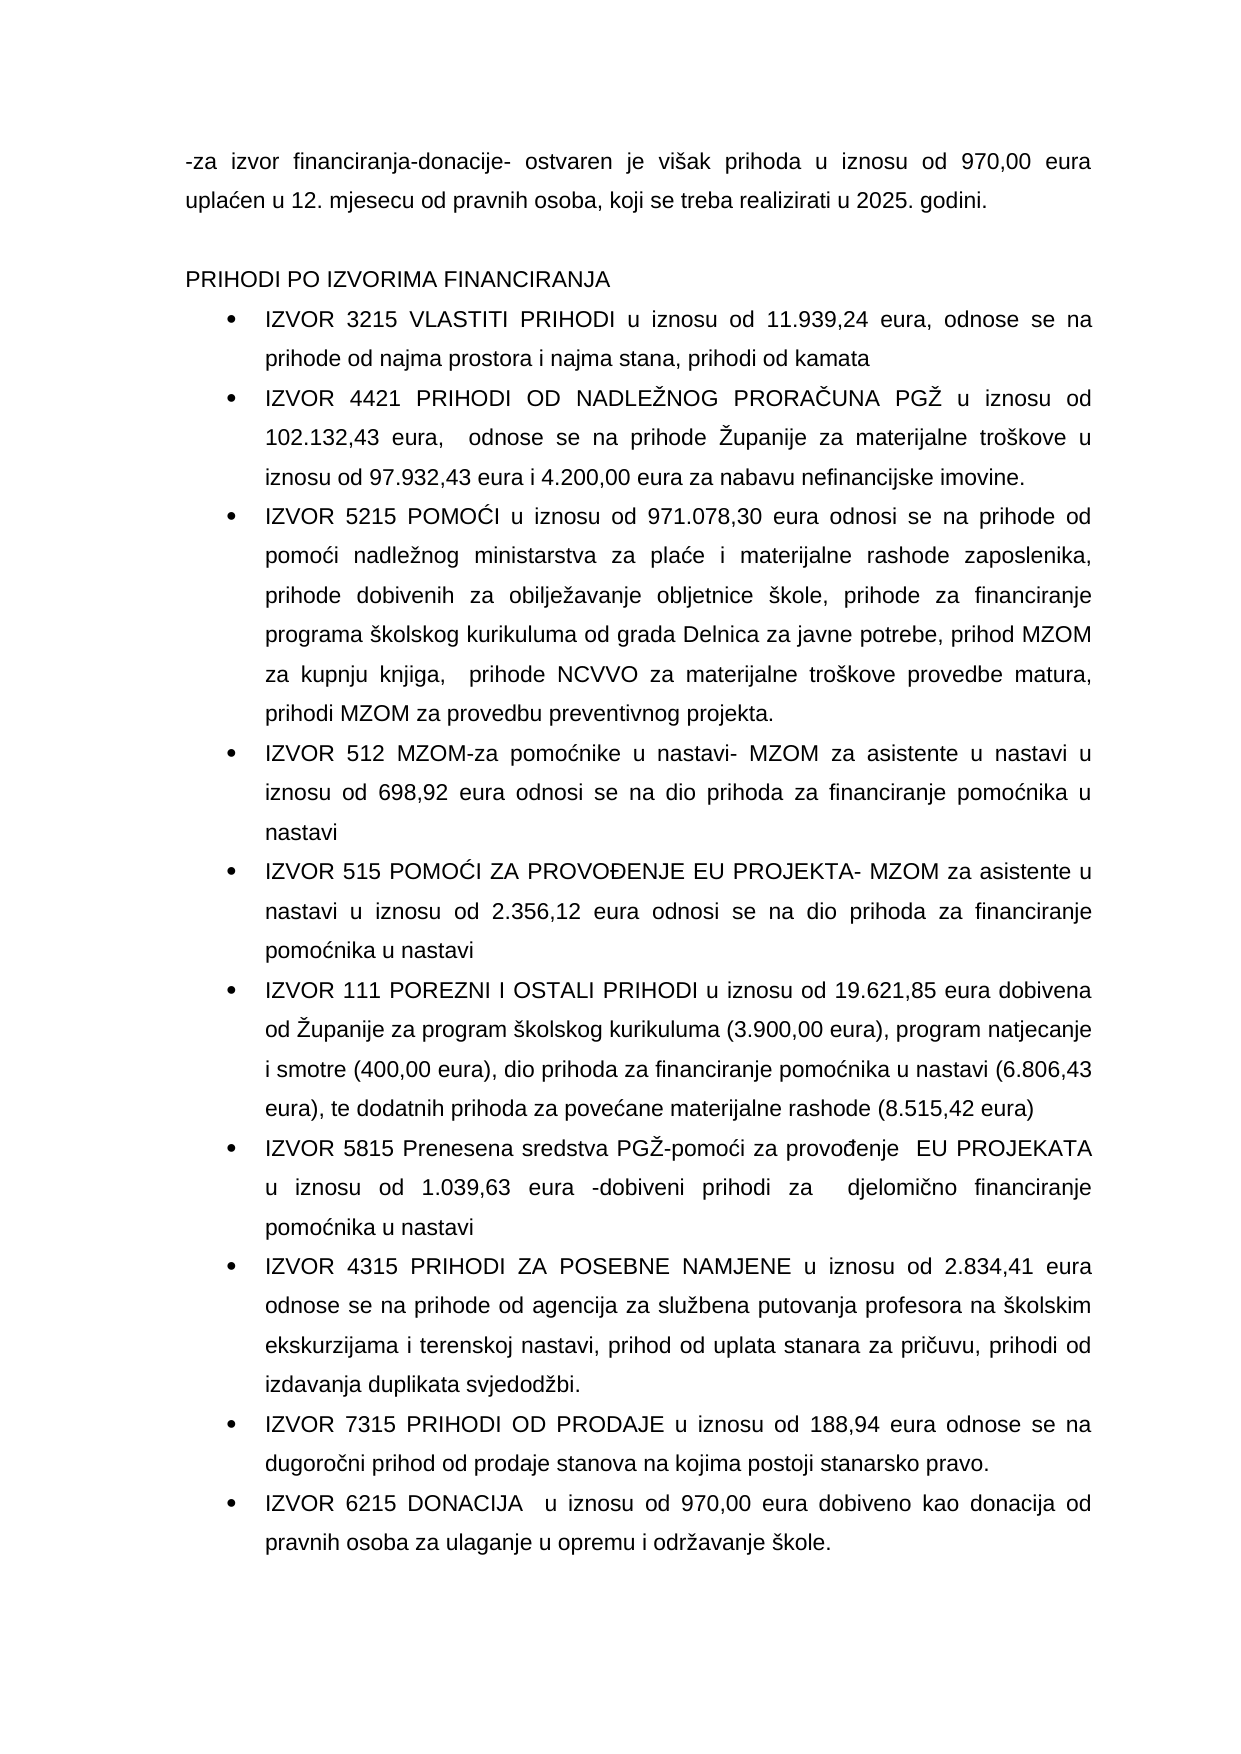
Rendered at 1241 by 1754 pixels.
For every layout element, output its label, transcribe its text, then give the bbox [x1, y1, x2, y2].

list IZVOR 111 POREZNI I OSTALI PRIHODI u iznosu od 19.621,85 eura dobivena od Županije za program školskog kurikuluma (3.900,00 eura), program natjecanje i smotre (400,00 eura), dio prihoda za financiranje pomoćnika u nastavi (6.806,43 eura), te dodatnih prihoda za povećane materijalne rashode (8.515,42 eura) [227, 977, 1093, 1121]
list IZVOR 7315 PRIHODI OD PRODAJE u iznosu od 188,94 eura odnose se na dugoročni prihod od prodaje stanova na kojima postoji stanarsko pravo. [227, 1411, 1093, 1477]
text PRIHODI PO IZVORIMA FINANCIRANJA [185, 266, 1093, 292]
list IZVOR 3215 VLASTITI PRIHODI u iznosu od 11.939,24 eura, odnose se na prihode od najma prostora i najma stana, prihodi od kamata [227, 306, 1093, 371]
list IZVOR 515 POMOĆI ZA PROVOĐENJE EU PROJEKTA- MZOM za asistente u nastavi u iznosu od 2.356,12 eura odnosi se na dio prihoda za financiranje pomoćnika u nastavi [227, 858, 1093, 963]
list IZVOR 4421 PRIHODI OD NADLEŽNOG PRORAČUNA PGŽ u iznosu od 102.132,43 eura, odnose se na prihode Županije za materijalne troškove u iznosu od 97.932,43 eura i 4.200,00 eura za nabavu nefinancijske imovine. [227, 384, 1093, 490]
list IZVOR 512 MZOM-za pomoćnike u nastavi- MZOM za asistente u nastavi u iznosu od 698,92 eura odnosi se na dio prihoda za financiranje pomoćnika u nastavi [227, 740, 1093, 845]
text -za izvor financiranja-donacije- ostvaren je višak prihoda u iznosu od 970,00 eura uplaćen u 12. mjesecu od pravnih osoba, koji se treba realizirati u 2025. godini. [185, 148, 1093, 213]
list IZVOR 4315 PRIHODI ZA POSEBNE NAMJENE u iznosu od 2.834,41 eura odnose se na prihode od agencija za službena putovanja profesora na školskim ekskurzijama i terenskoj nastavi, prihod od uplata stanara za pričuvu, prihodi od izdavanja duplikata svjedodžbi. [227, 1253, 1093, 1398]
list IZVOR 5815 Prenesena sredstva PGŽ-pomoći za provođenje EU PROJEKATA u iznosu od 1.039,63 eura -dobiveni prihodi za djelomično financiranje pomoćnika u nastavi [227, 1134, 1093, 1240]
list IZVOR 5215 POMOĆI u iznosu od 971.078,30 eura odnosi se na prihode od pomoći nadležnog ministarstva za plaće i materijalne rashode zaposlenika, prihode dobivenih za obilježavanje obljetnice škole, prihode za financiranje programa školskog kurikuluma od grada Delnica za javne potrebe, prihod MZOM za kupnju knjiga, prihode NCVVO za materijalne troškove provedbe matura, prihodi MZOM za provedbu preventivnog projekta. [227, 503, 1093, 727]
list IZVOR 6215 DONACIJA u iznosu od 970,00 eura dobiveno kao donacija od pravnih osoba za ulaganje u opremu i održavanje škole. [227, 1490, 1093, 1556]
